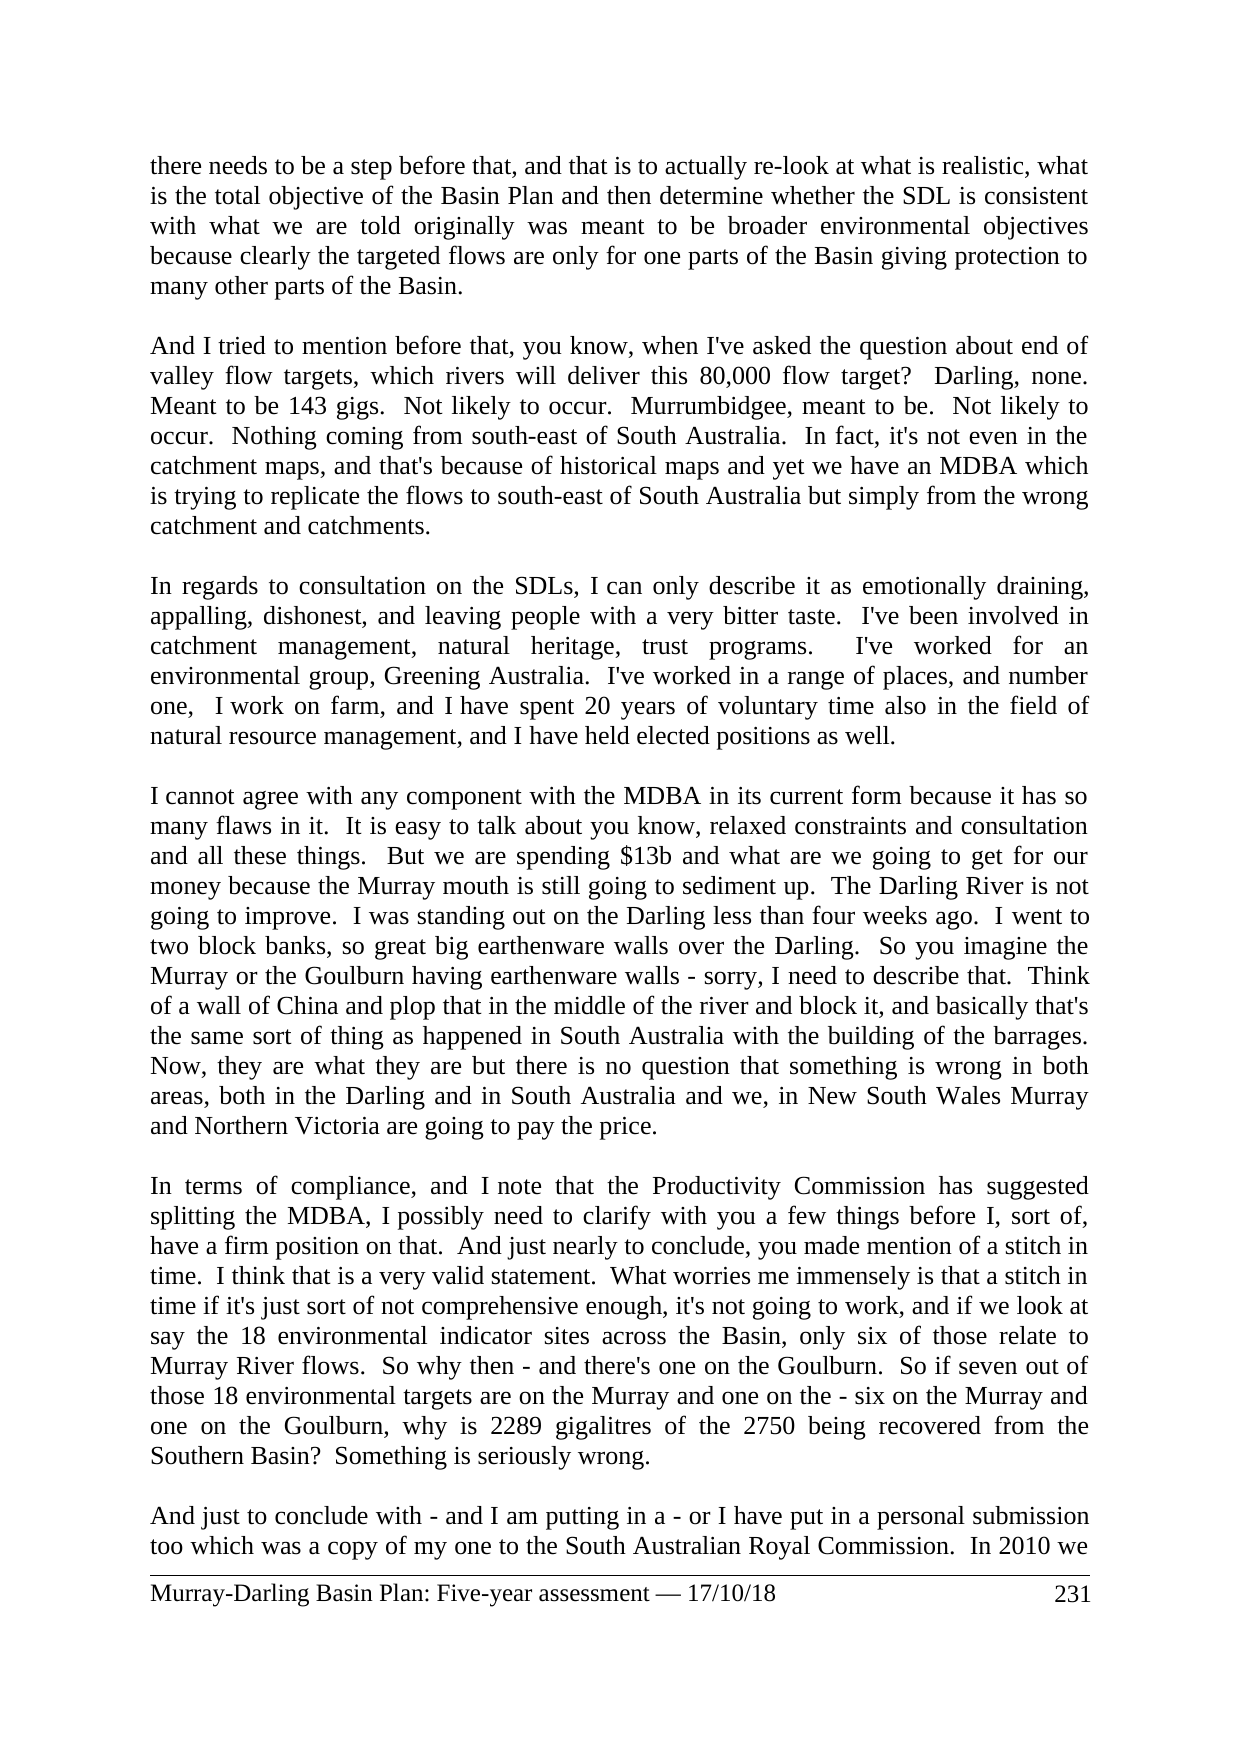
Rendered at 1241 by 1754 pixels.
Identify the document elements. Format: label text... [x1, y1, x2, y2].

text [150, 1500, 1090, 1560]
text And I tried to mention before that, you know, when I've asked the question about end of valley flow targets, which rivers will deliver this 80,000 flow target? Darling, none. Meant to be 143 gigs. Not likely to occur. Murrumbidgee, meant to be. Not likely to occur. Nothing coming from south-east of South Australia. In fact, it's not even in the catchment maps, and that's because of historical maps and yet we have an MDBA which is trying to replicate the flows to south-east of South Australia but simply from the wrong catchment and catchments. [150, 330, 1090, 540]
text I cannot agree with any component with the MDBA in its current form because it has so many flaws in it. It is easy to talk about you know, relaxed constraints and consultation and all these things. But we are spending $13b and what are we going to get for our money because the Murray mouth is still going to sediment up. The Darling River is not going to improve. I was standing out on the Darling less than four weeks ago. I went to two block banks, so great big earthenware walls over the Darling. So you imagine the Murray or the Goulburn having earthenware walls - sorry, I need to describe that. Think of a wall of China and plop that in the middle of the river and block it, and basically that's the same sort of thing as happened in South Australia with the building of the barrages. Now, they are what they are but there is no question that something is wrong in both areas, both in the Darling and in South Australia and we, in New South Wales Murray and Northern Victoria are going to pay the price. [150, 780, 1090, 1140]
text In regards to consultation on the SDLs, I can only describe it as emotionally draining, appalling, dishonest, and leaving people with a very bitter taste. I've been involved in catchment management, natural heritage, trust programs. I've worked for an environmental group, Greening Australia. I've worked in a range of places, and number one, I work on farm, and I have spent 20 years of voluntary time also in the field of natural resource management, and I have held elected positions as well. [150, 570, 1090, 750]
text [150, 150, 1090, 300]
text In terms of compliance, and I note that the Productivity Commission has suggested splitting the MDBA, I possibly need to clarify with you a few things before I, sort of, have a firm position on that. And just nearly to conclude, you made mention of a stitch in time. I think that is a very valid statement. What worries me immensely is that a stitch in time if it's just sort of not comprehensive enough, it's not going to work, and if we look at say the 18 environmental indicator sites across the Basin, only six of those relate to Murray River flows. So why then - and there's one on the Goulburn. So if seven out of those 18 environmental targets are on the Murray and one on the - six on the Murray and one on the Goulburn, why is 2289 gigalitres of the 2750 being recovered from the Southern Basin? Something is seriously wrong. [150, 1170, 1090, 1470]
